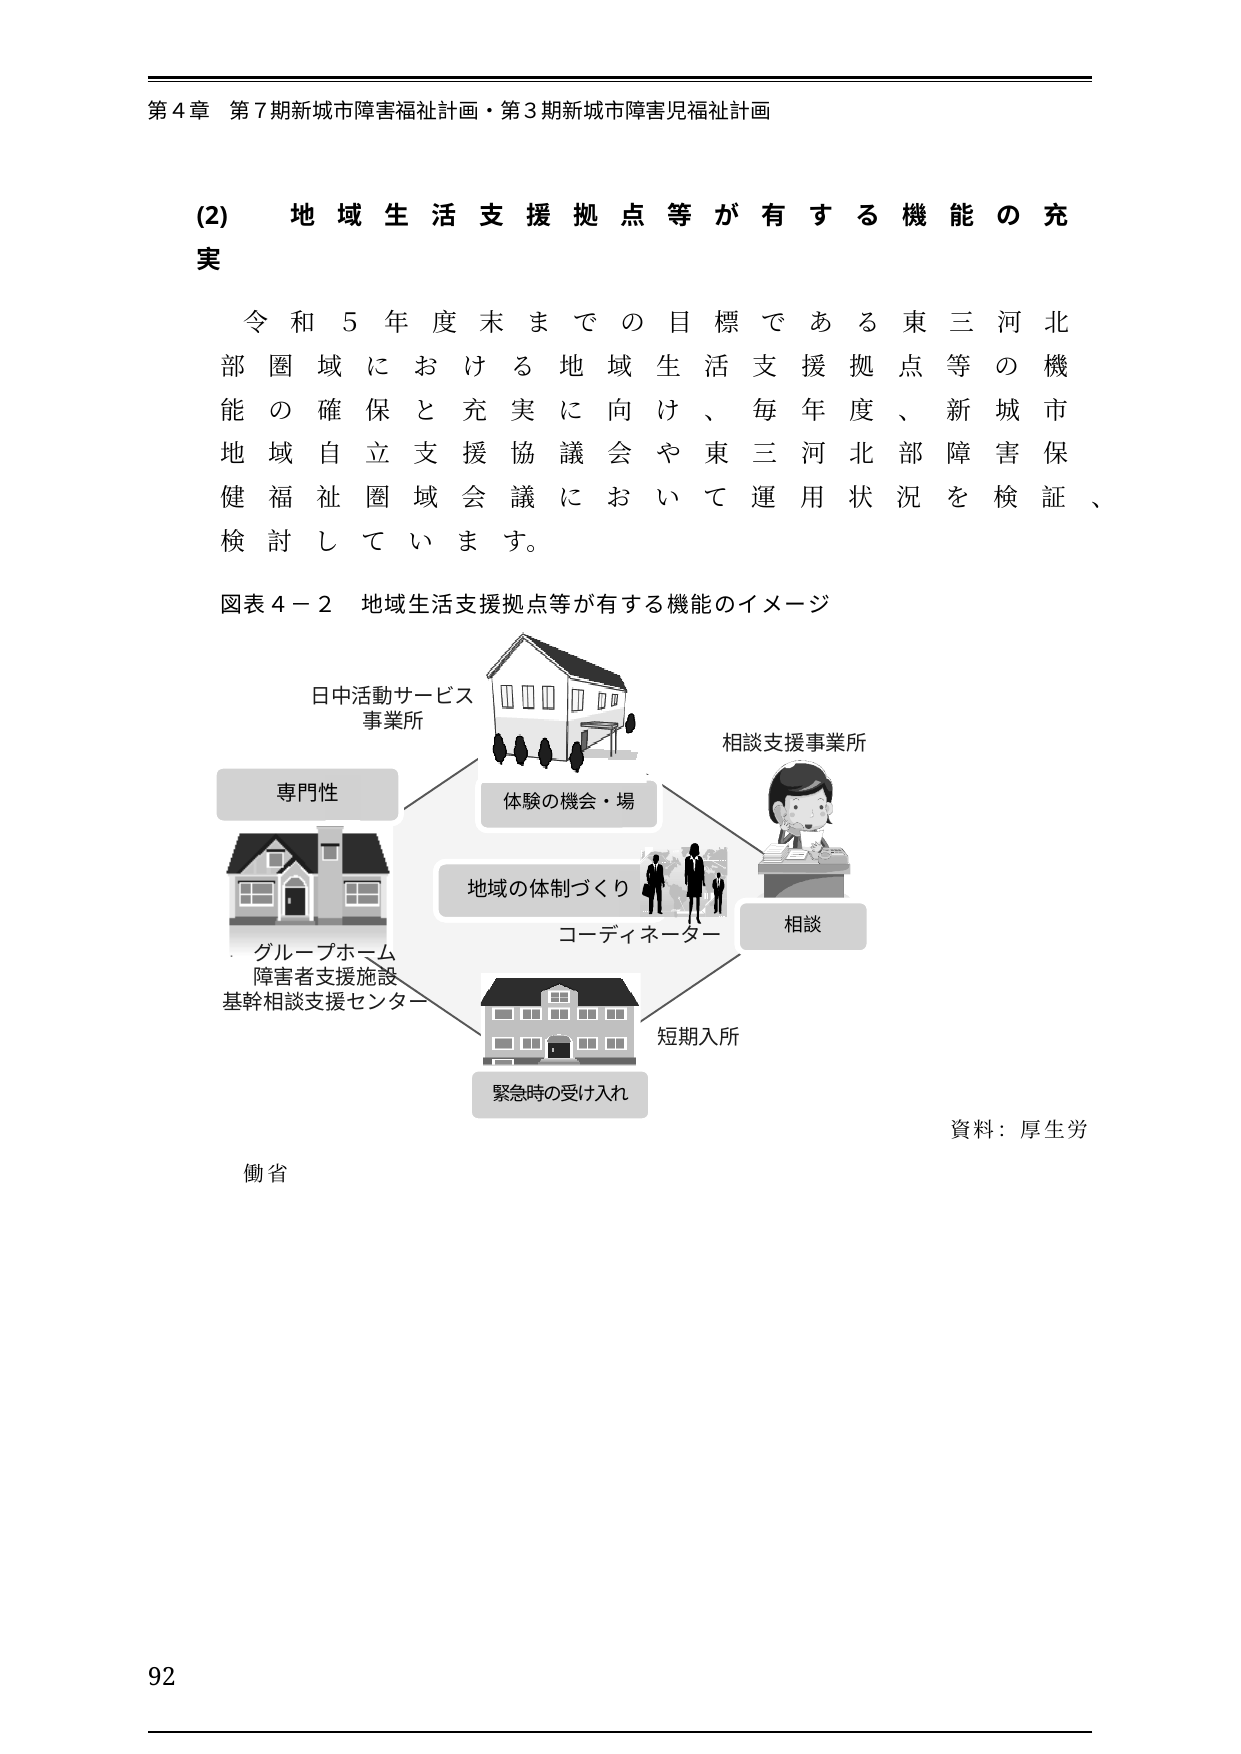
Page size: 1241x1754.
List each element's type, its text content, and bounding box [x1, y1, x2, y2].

text 令和５年度末までの目標である東三河北部圏域における地域生活支援拠点等の機能の確保と充実に向け、毎年度、新城市地域自立支援協議会や東三河北部障害保健福祉圏域会議において運用状況を検証、検討しています。 [208, 299, 1091, 562]
subtitle 地域生活支援拠点等が有する機能のイメージ [208, 581, 1091, 625]
text 資料：厚生労働省 [232, 1106, 1091, 1194]
subtitle 地域生活支援拠点等が有する機能の充実 [173, 192, 1091, 279]
